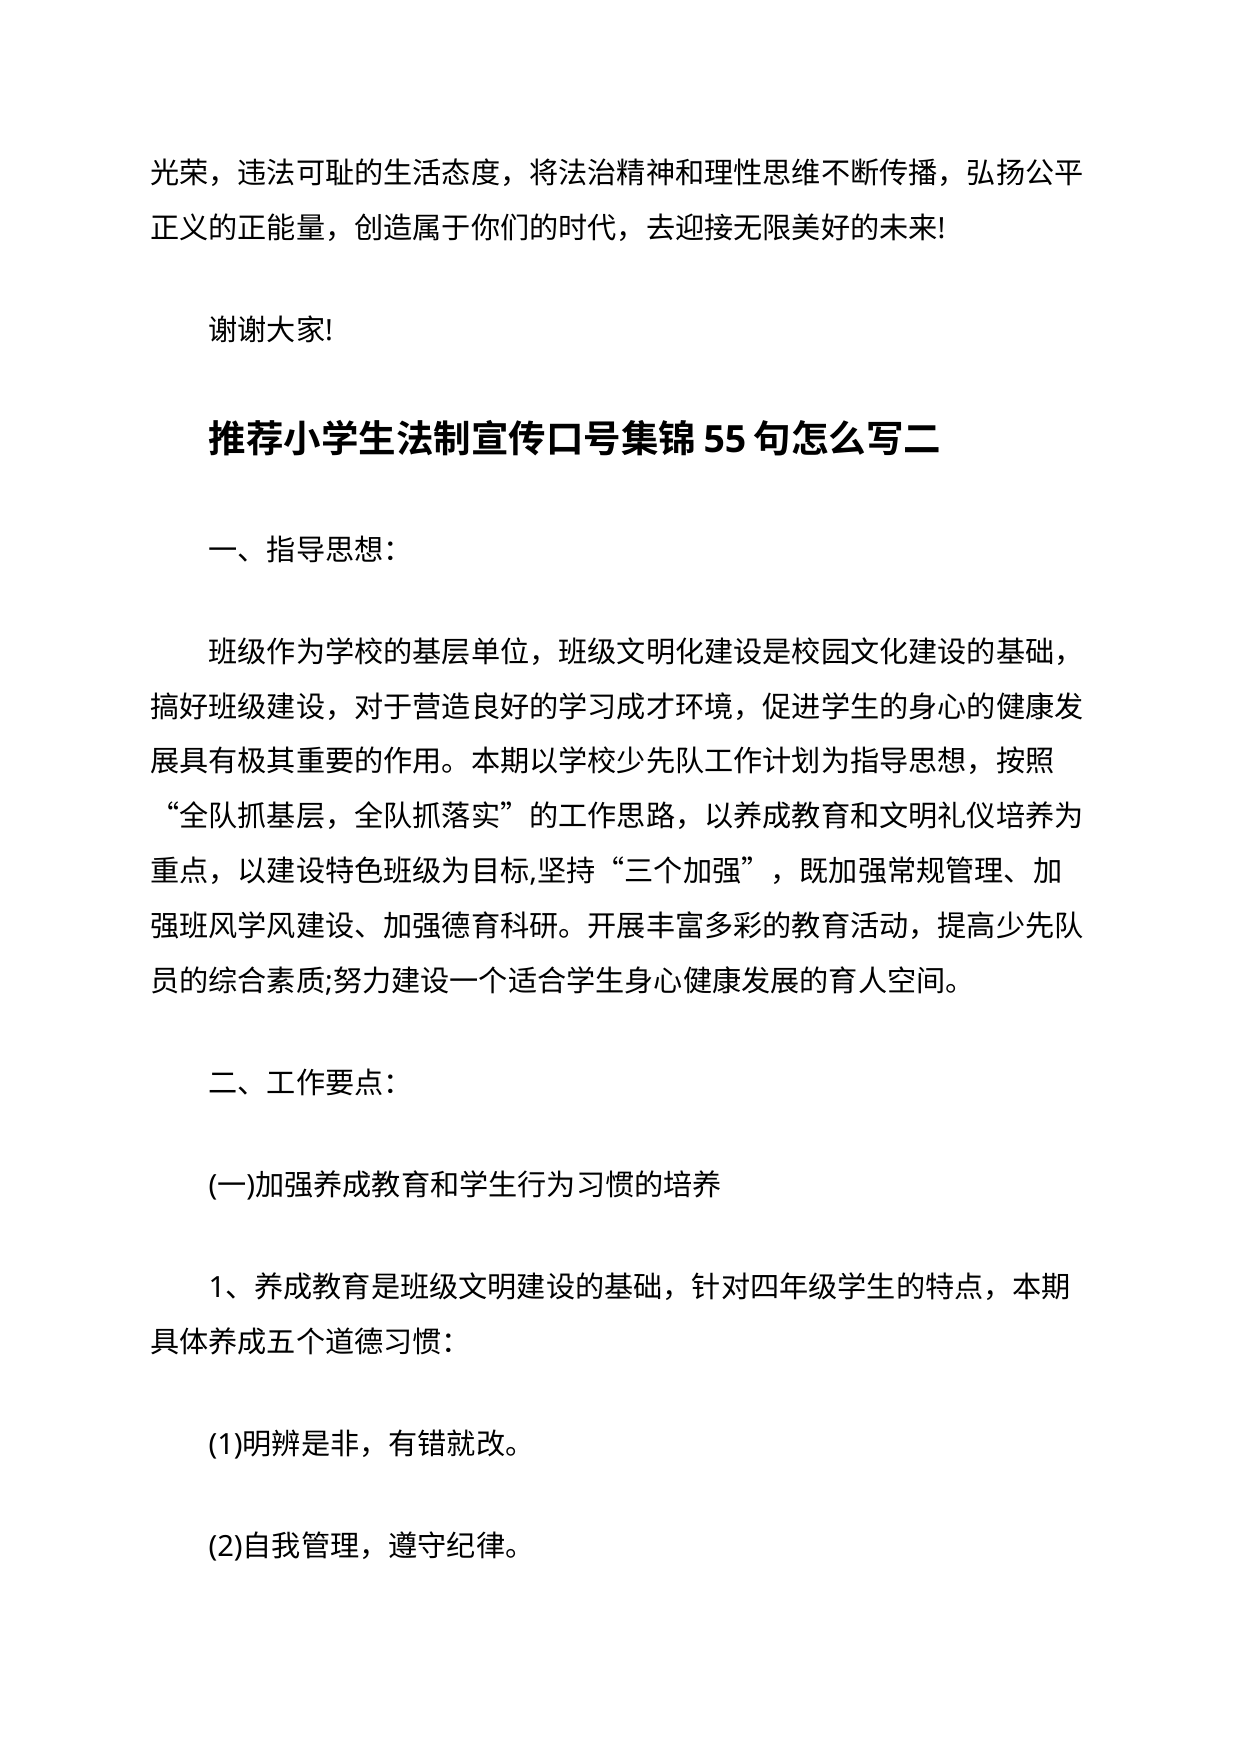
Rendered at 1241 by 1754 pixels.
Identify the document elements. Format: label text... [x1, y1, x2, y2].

text (一)加强养成教育和学生行为习惯的培养 [150, 1161, 1090, 1204]
text 1、养成教育是班级文明建设的基础，针对四年级学生的特点，本期具体养成五个道德习惯： [150, 1263, 1090, 1361]
text 班级作为学校的基层单位，班级文明化建设是校园文化建设的基础，搞好班级建设，对于营造良好的学习成才环境，促进学生的身心的健康发展具有极其重要的作用。本期以学校少先队工作计划为指导思想，按照“全队抓基层，全队抓落实”的工作思路，以养成教育和文明礼仪培养为重点，以建设特色班级为目标,坚持“三个加强”，既加强常规管理、加强班风学风建设、加强德育科研。开展丰富多彩的教育活动，提高少先队员的综合素质;努力建设一个适合学生身心健康发展的育人空间。 [150, 628, 1090, 1000]
text (2)自我管理，遵守纪律。 [150, 1522, 1090, 1564]
text 一、指导思想： [150, 526, 1090, 569]
text 推荐小学生法制宣传口号集锦55句怎么写二 [150, 409, 1090, 463]
text (1)明辨是非，有错就改。 [150, 1420, 1090, 1463]
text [150, 150, 1090, 247]
text 谢谢大家! [150, 307, 1090, 349]
text 二、工作要点： [150, 1060, 1090, 1102]
